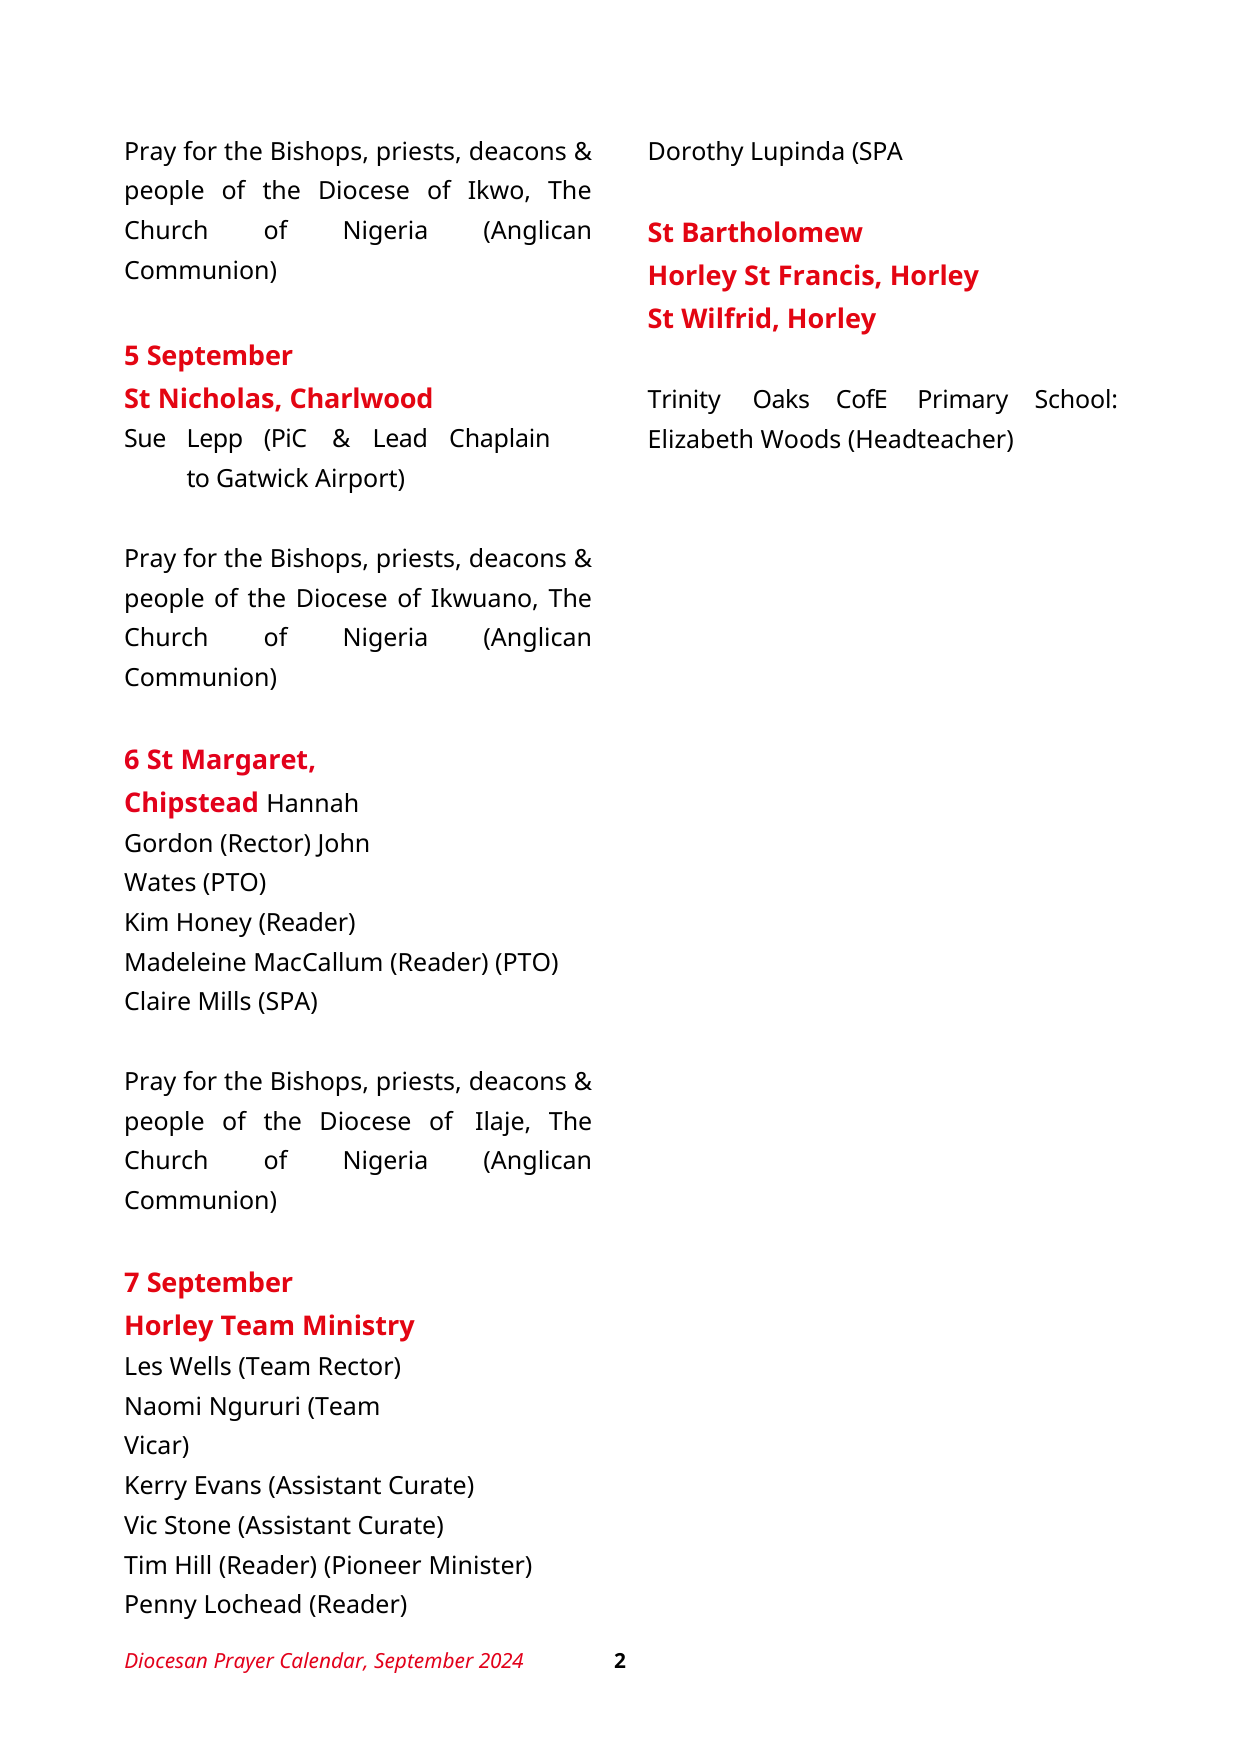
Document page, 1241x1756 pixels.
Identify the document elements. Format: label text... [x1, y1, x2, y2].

text Horley Team Ministry Les Wells (Team Rector) Naomi Ngururi (Team Vicar) [124, 1306, 437, 1462]
text 7 September [124, 1263, 596, 1300]
text Pray for the Bishops, priests, deacons & people of the Diocese of Ilaje, The Church of Nigeria (Anglican Communion) [124, 1063, 592, 1217]
text Kim Honey (Reader) [124, 905, 596, 939]
text Pray for the Bishops, priests, deacons & people of the Diocese of Ikwo, The Church of Nigeria (Anglican Communion) [124, 133, 592, 287]
text Pray for the Bishops, priests, deacons & people of the Diocese of Ikwuano, The Church of Nigeria (Anglican Communion) [124, 540, 592, 694]
text Madeleine MacCallum (Reader) (PTO) Claire Mills (SPA) [124, 944, 596, 1018]
text 5 September [124, 336, 596, 373]
text Dorothy Lupinda (SPA [647, 133, 1146, 167]
text Kerry Evans (Assistant Curate) Vic Stone (Assistant Curate) [124, 1468, 489, 1541]
text Sue Lepp (PiC & Lead Chaplain to Gatwick Airport) [124, 421, 592, 495]
text Horley St Francis, Horley St Wilfrid, Horley [647, 256, 1009, 336]
text St Nicholas, Charlwood [124, 379, 596, 416]
text Trinity Oaks CofE Primary School: Elizabeth Woods (Headteacher) [647, 382, 1142, 456]
text 6 St Margaret, Chipstead Hannah Gordon (Rector) John Wates (PTO) [124, 741, 437, 899]
text Tim Hill (Reader) (Pioneer Minister) Penny Lochead (Reader) [124, 1547, 556, 1621]
text St Bartholomew [647, 213, 1146, 250]
